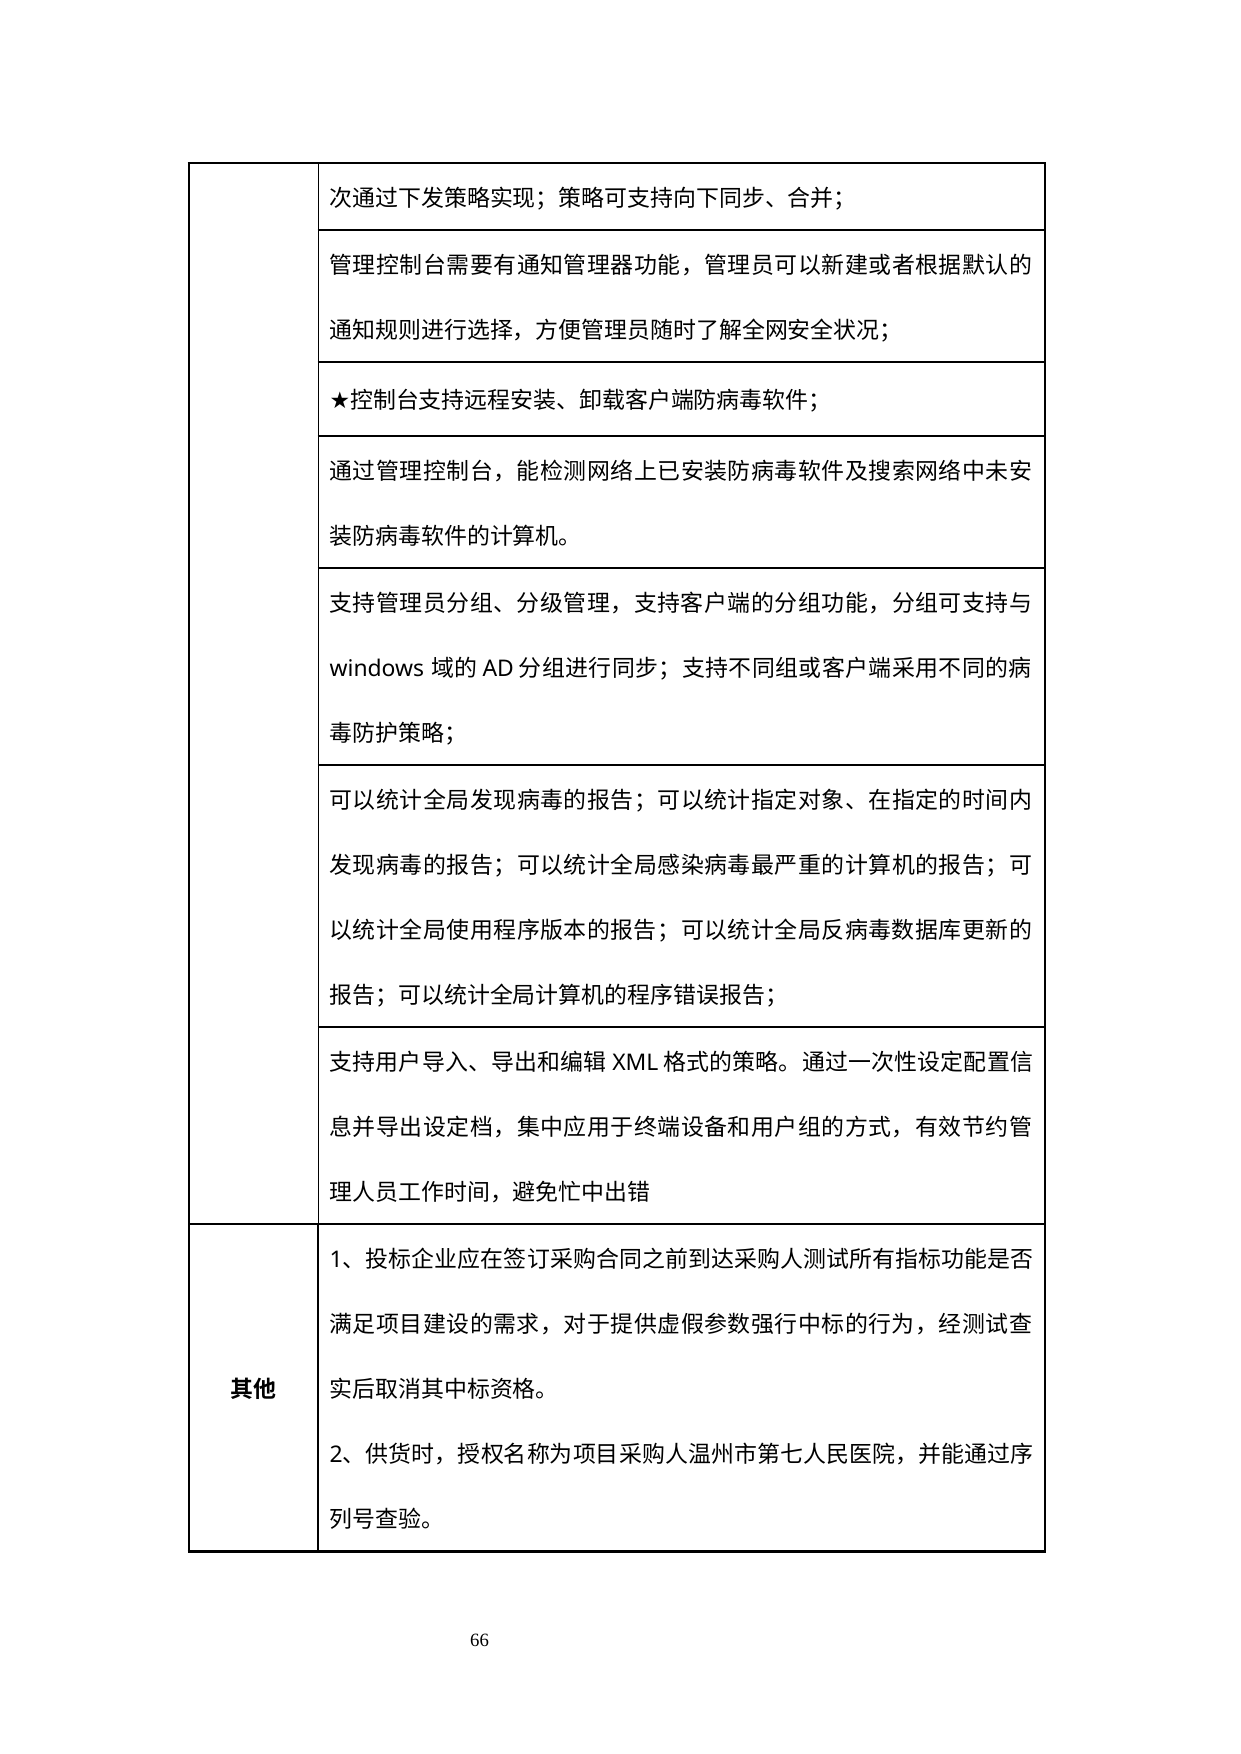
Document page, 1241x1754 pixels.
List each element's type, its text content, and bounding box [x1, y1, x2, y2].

table_cell 其他 [190, 1225, 317, 1550]
table_cell 支持用户导入、导出和编辑XML格式的策略。通过一次性设定配置信息并导出设定档，集中应用于终端设备和用户组的方式，有效节约管理人员工作时间，避免忙中出错 [319, 1028, 1044, 1223]
table_cell 通过管理控制台，能检测网络上已安装防病毒软件及搜索网络中未安装防病毒软件的计算机。 [319, 437, 1044, 567]
table_cell 可以统计全局发现病毒的报告；可以统计指定对象、在指定的时间内发现病毒的报告；可以统计全局感染病毒最严重的计算机的报告；可以统计全局使用程序版本的报告；可以统计全局反病毒数据库更新的报告；可以统计全局计算机的程序错误报告； [319, 766, 1044, 1026]
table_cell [319, 164, 1044, 229]
table_cell 支持管理员分组、分级管理，支持客户端的分组功能，分组可支持与windows 域的AD分组进行同步；支持不同组或客户端采用不同的病毒防护策略； [319, 569, 1044, 764]
table_cell 1、投标企业应在签订采购合同之前到达采购人测试所有指标功能是否满足项目建设的需求，对于提供虚假参数强行中标的行为，经测试查实后取消其中标资格。 2、供货时，授权名称为项目采购人温州市第七人民医院，并能通过序列号查验。 [319, 1225, 1044, 1550]
table_cell ★控制台支持远程安装、卸载客户端防病毒软件； [319, 363, 1044, 435]
table_cell 管理控制台需要有通知管理器功能，管理员可以新建或者根据默认的通知规则进行选择，方便管理员随时了解全网安全状况； [319, 231, 1044, 361]
